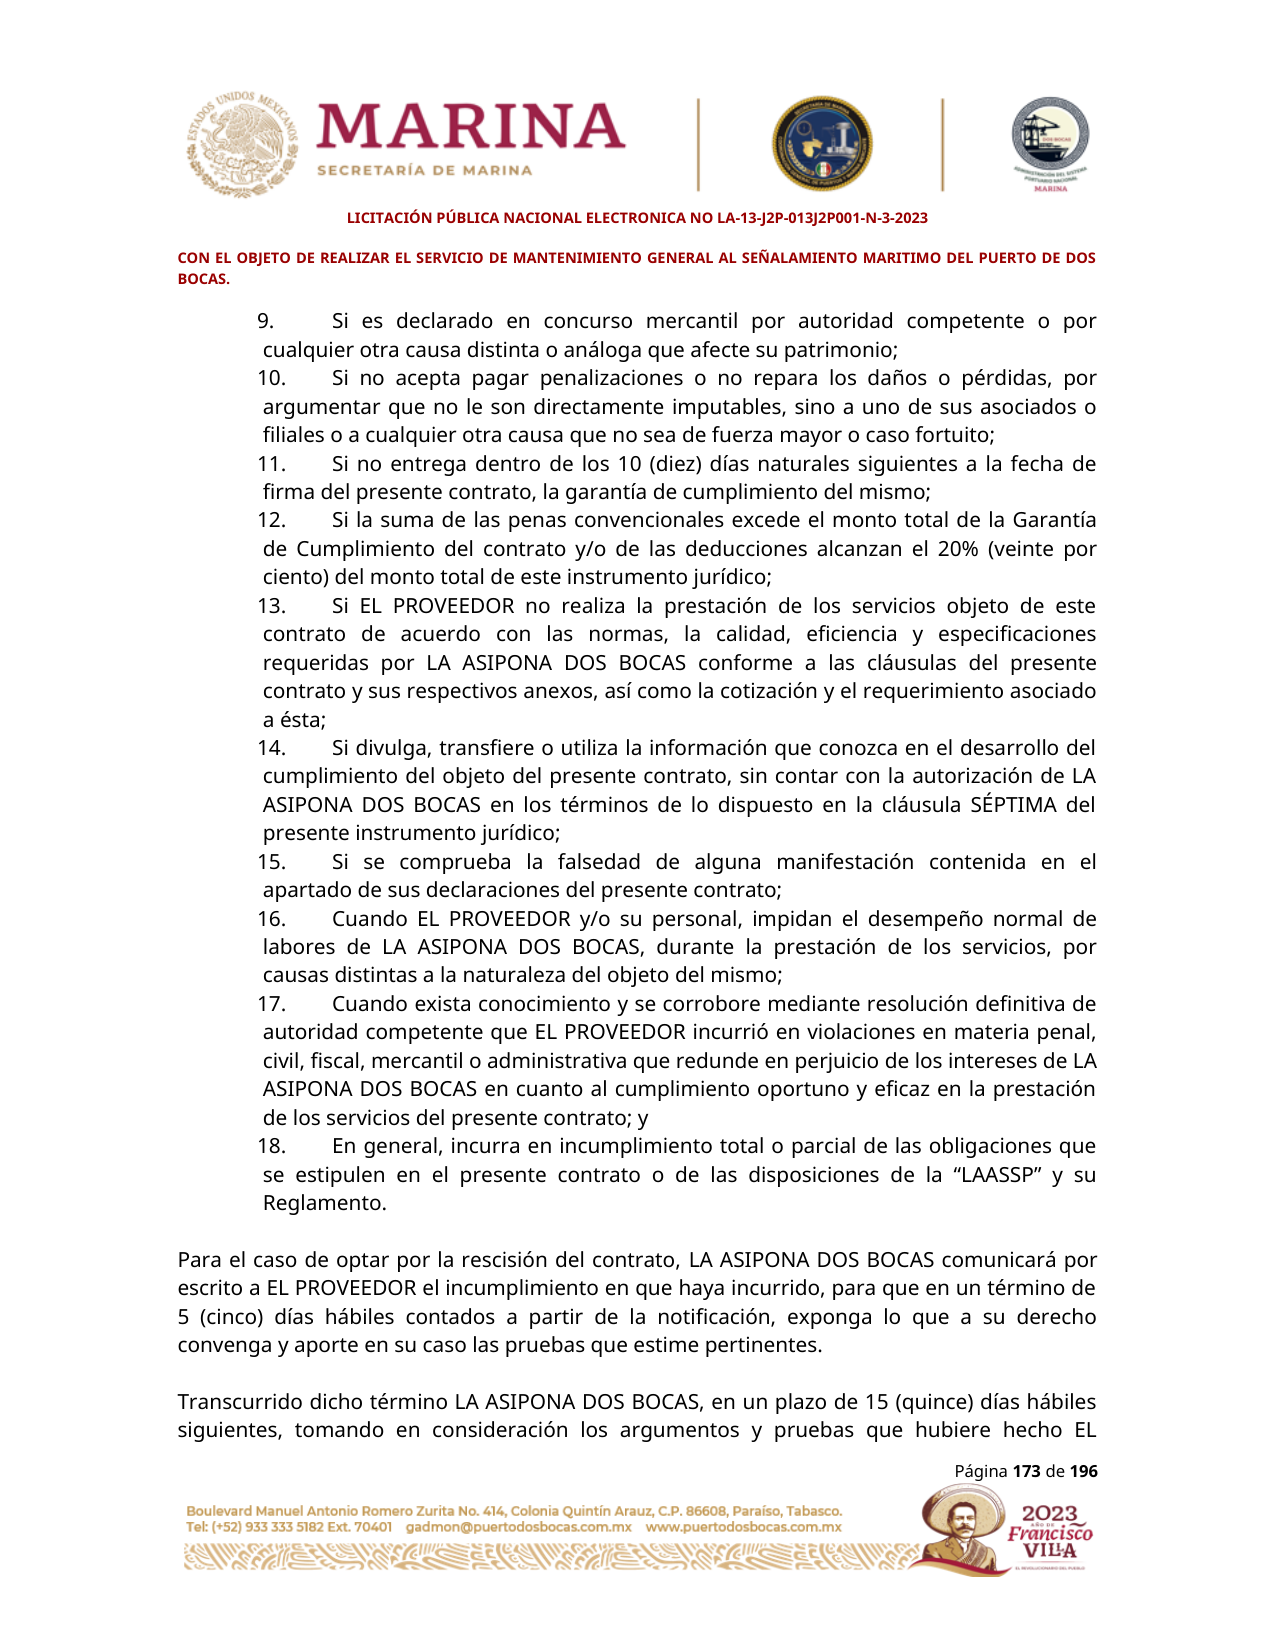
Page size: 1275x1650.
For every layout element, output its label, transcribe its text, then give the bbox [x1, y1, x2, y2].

list En general, incurra en incumplimiento total o parcial de las obligaciones que se estipulen en el presente contrato o de las disposiciones de la “LAASSP” y su Reglamento. [257, 1131, 1098, 1217]
list Cuando exista conocimiento y se corrobore mediante resolución definitiva de autoridad competente que EL PROVEEDOR incurrió en violaciones en materia penal, civil, fiscal, mercantil o administrativa que redunde en perjuicio de los intereses de LA ASIPONA DOS BOCAS en cuanto al cumplimiento oportuno y eficaz en la prestación de los servicios del presente contrato; y [257, 989, 1098, 1131]
list Si no entrega dentro de los 10 (diez) días naturales siguientes a la fecha de firma del presente contrato, la garantía de cumplimiento del mismo; [257, 449, 1098, 506]
text Para el caso de optar por la rescisión del contrato, LA ASIPONA DOS BOCAS comunicará por escrito a EL PROVEEDOR el incumplimiento en que haya incurrido, para que en un término de 5 (cinco) días hábiles contados a partir de la notificación, exponga lo que a su derecho convenga y aporte en su caso las pruebas que estime pertinentes. [177, 1245, 1098, 1359]
list Si no acepta pagar penalizaciones o no repara los daños o pérdidas, por argumentar que no le son directamente imputables, sino a uno de sus asociados o filiales o a cualquier otra causa que no sea de fuerza mayor o caso fortuito; [257, 363, 1098, 449]
picture [177, 1482, 1098, 1577]
list Cuando EL PROVEEDOR y/o su personal, impidan el desempeño normal de labores de LA ASIPONA DOS BOCAS, durante la prestación de los servicios, por causas distintas a la naturaleza del objeto del mismo; [257, 904, 1098, 989]
list Si la suma de las penas convencionales excede el monto total de la Garantía de Cumplimiento del contrato y/o de las deducciones alcanzan el 20% (veinte por ciento) del monto total de este instrumento jurídico; [257, 506, 1098, 591]
list Si se comprueba la falsedad de alguna manifestación contenida en el apartado de sus declaraciones del presente contrato; [257, 847, 1098, 904]
picture [177, 73, 1098, 209]
list Si es declarado en concurso mercantil por autoridad competente o por cualquier otra causa distinta o análoga que afecte su patrimonio; [257, 307, 1098, 363]
list Si divulga, transfiere o utiliza la información que conozca en el desarrollo del cumplimiento del objeto del presente contrato, sin contar con la autorización de LA ASIPONA DOS BOCAS en los términos de lo dispuesto en la cláusula SÉPTIMA del presente instrumento jurídico; [257, 733, 1098, 847]
list Si EL PROVEEDOR no realiza la prestación de los servicios objeto de este contrato de acuerdo con las normas, la calidad, eficiencia y especificaciones requeridas por LA ASIPONA DOS BOCAS conforme a las cláusulas del presente contrato y sus respectivos anexos, así como la cotización y el requerimiento asociado a ésta; [257, 591, 1098, 733]
